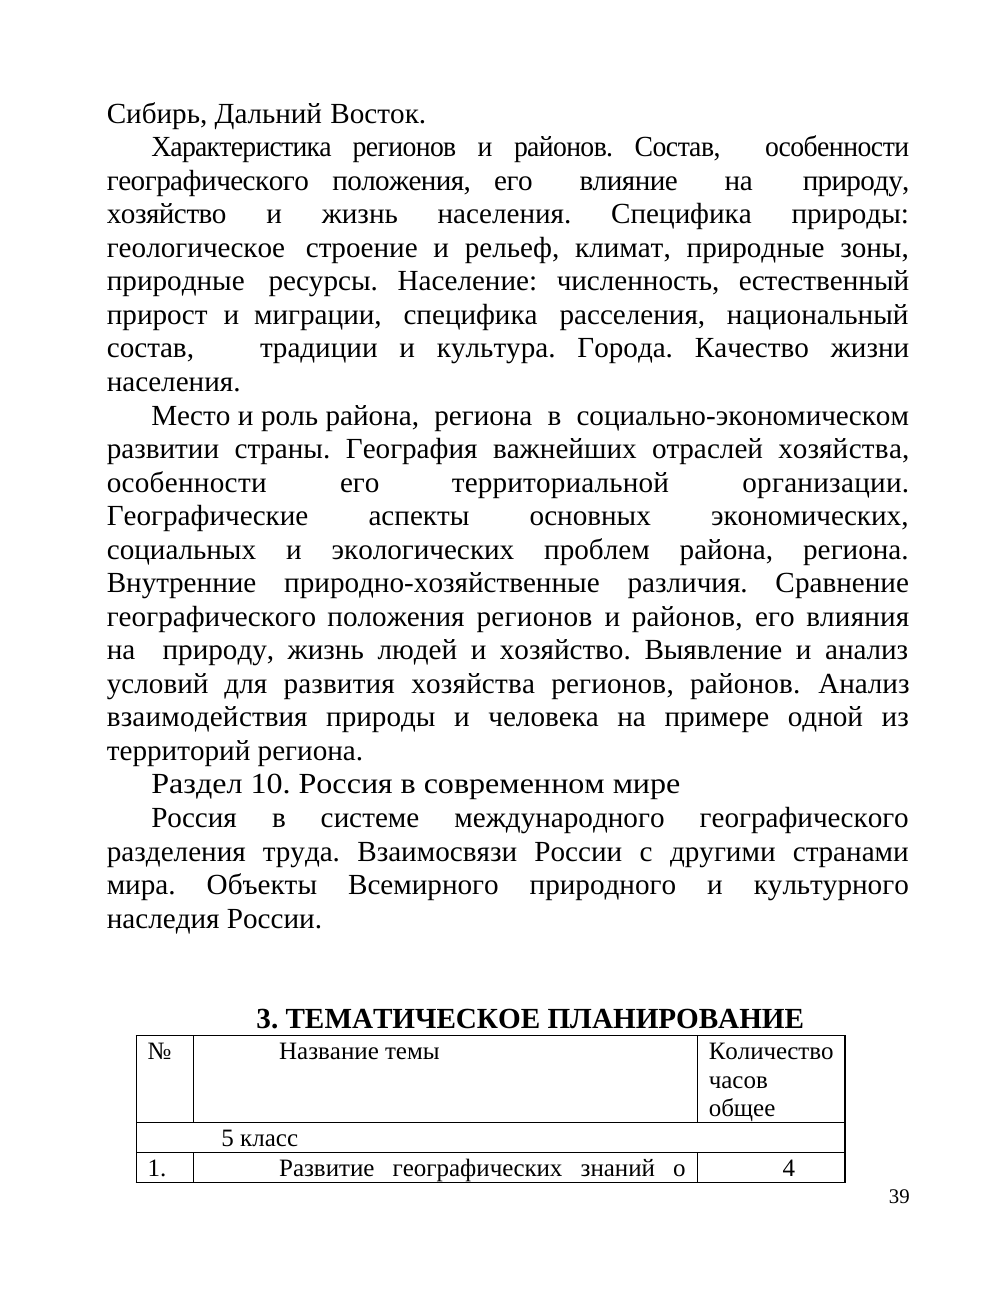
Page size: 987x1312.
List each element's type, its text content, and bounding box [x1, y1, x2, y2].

text Россия в системе международного географического разделения труда. Взаимосвязи России с другими странами мира. Объекты Всемирного природного и культурного наследия России. [107, 800, 909, 934]
table_header Название темы [194, 1036, 697, 1122]
text Место и роль района, региона в социально-экономическом развитии страны. География важнейших отраслей хозяйства, особенности его территориальной организации. Географические аспекты основных экономических, социальных и экологических проблем района, региона. Внутренние природно-хозяйственные различия. Сравнение географического положения регионов и районов, его влияния на природу, жизнь людей и хозяйство. Выявление и анализ условий для развития хозяйства регионов, районов. Анализ взаимодействия природы и человека на примере одной из территорий региона. [107, 398, 909, 767]
table_cell 1. [137, 1153, 193, 1182]
table_cell 4 [698, 1153, 844, 1182]
text Характеристика регионов и районов. Состав, особенности географического положения, его влияние на природу, хозяйство и жизнь населения. Специфика природы: геологическое строение и рельеф, климат, природные зоны, природные ресурсы. Население: численность, естественный прирост и миграции, специфика расселения, национальный состав, традиции и культура. Города. Качество жизни населения. [107, 129, 909, 398]
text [107, 96, 909, 129]
text Раздел 10. Россия в современном мире [107, 767, 909, 800]
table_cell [194, 1153, 697, 1182]
text 3. ТЕМАТИЧЕСКОЕ ПЛАНИРОВАНИЕ [77, 1001, 909, 1035]
table_header Количество часов общее [698, 1036, 844, 1122]
table_header № [137, 1036, 193, 1122]
table_cell 5 класс [137, 1123, 844, 1152]
